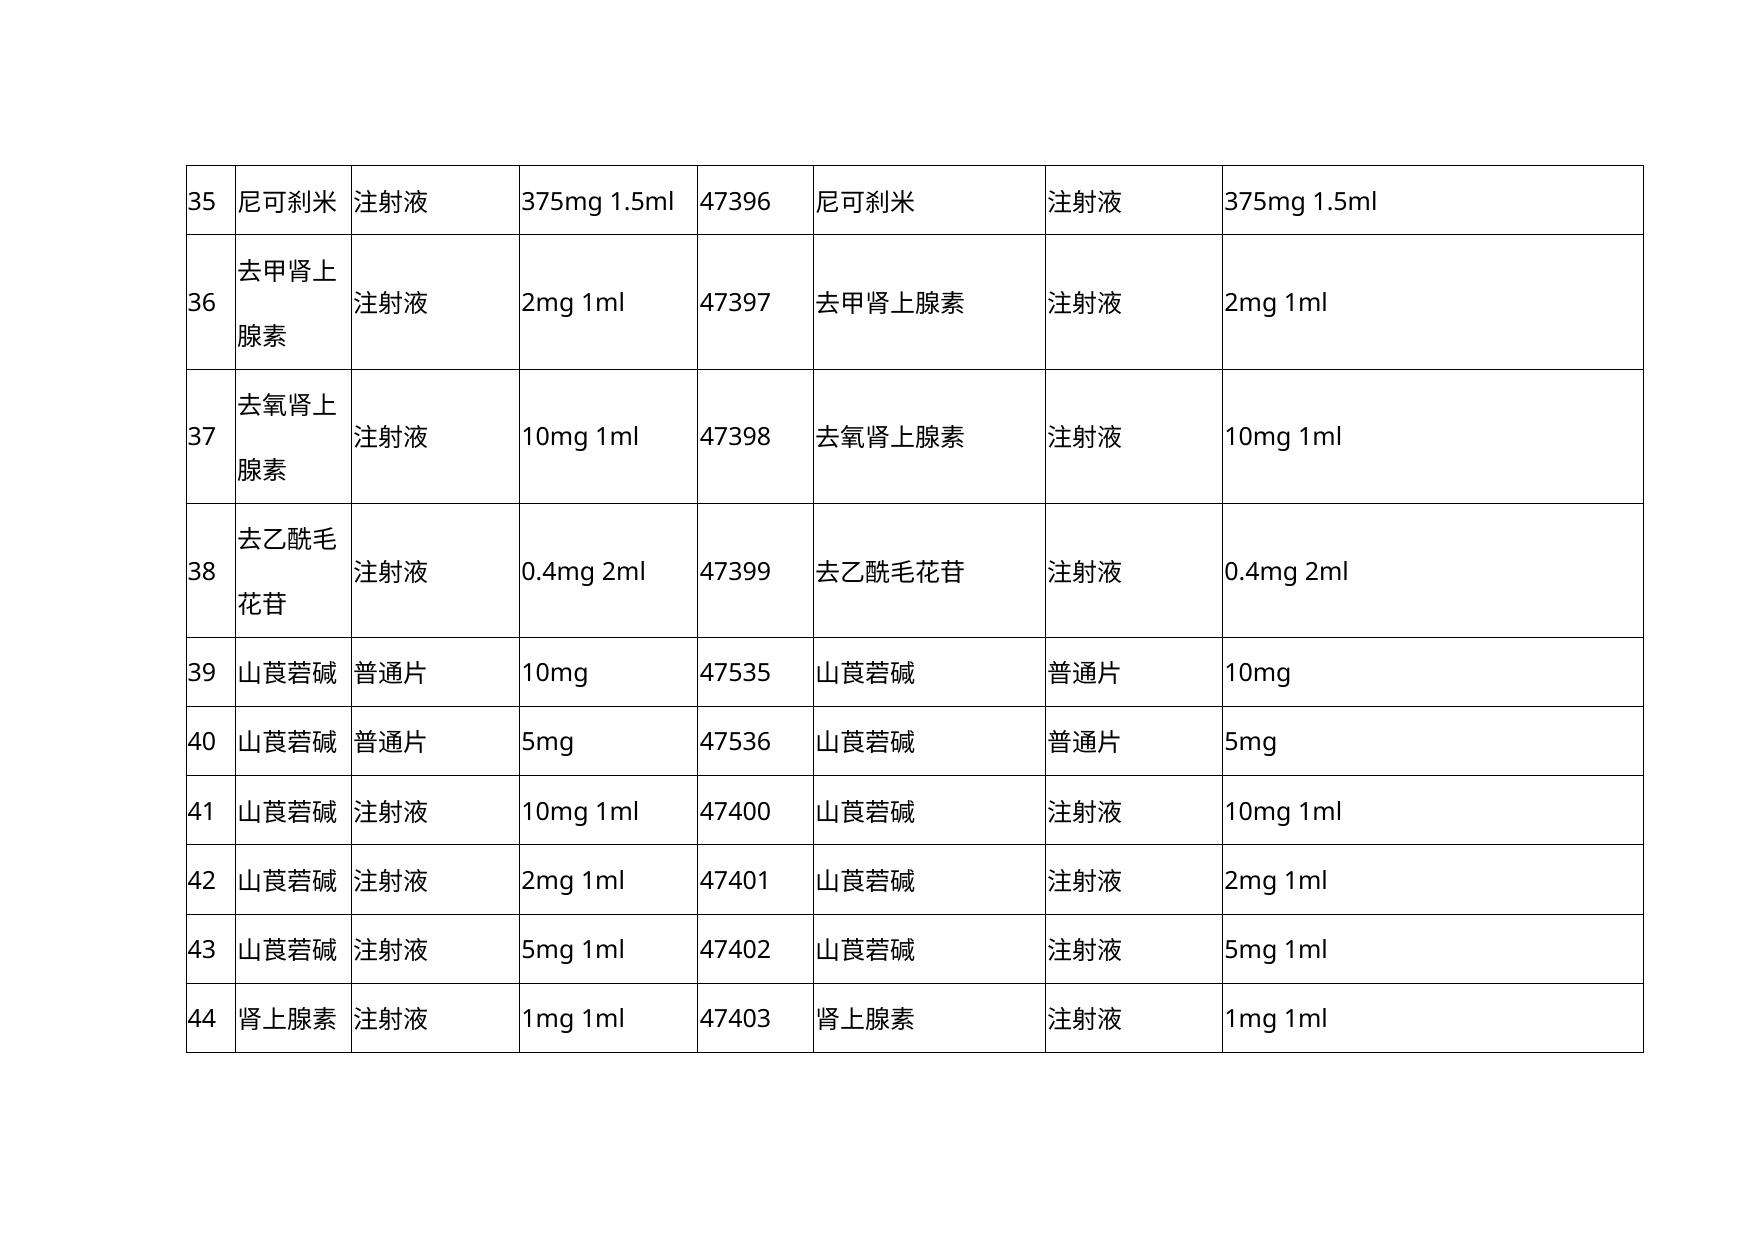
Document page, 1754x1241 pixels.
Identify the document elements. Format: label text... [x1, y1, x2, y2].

table_cell 0.4mg 2ml [1223, 504, 1643, 637]
table_cell 普通片 [1046, 638, 1222, 706]
table_cell 44 [187, 984, 235, 1052]
table_cell 2mg 1ml [1223, 845, 1643, 913]
table_cell 注射液 [352, 984, 519, 1052]
table_cell 山莨菪碱 [814, 638, 1045, 706]
table_cell 注射液 [1046, 845, 1222, 913]
table_cell 注射液 [352, 370, 519, 503]
table_cell 1mg 1ml [1223, 984, 1643, 1052]
table_cell 注射液 [1046, 235, 1222, 368]
table_cell 普通片 [352, 707, 519, 775]
table_cell 去甲肾上腺素 [236, 235, 351, 368]
table_cell 5mg 1ml [1223, 915, 1643, 983]
table_cell 47400 [698, 776, 813, 844]
table_cell 注射液 [1046, 984, 1222, 1052]
table_cell 注射液 [352, 776, 519, 844]
table_cell 尼可刹米 [814, 166, 1045, 234]
table_cell 39 [187, 638, 235, 706]
table_cell 47397 [698, 235, 813, 368]
table_cell 肾上腺素 [236, 984, 351, 1052]
table_cell 注射液 [1046, 504, 1222, 637]
table_cell 37 [187, 370, 235, 503]
table_cell 47402 [698, 915, 813, 983]
table_cell 山莨菪碱 [236, 845, 351, 913]
table_cell 注射液 [1046, 915, 1222, 983]
table_cell 375mg 1.5ml [520, 166, 697, 234]
table_cell 10mg 1ml [1223, 370, 1643, 503]
table_cell 10mg 1ml [520, 370, 697, 503]
table_cell 注射液 [352, 235, 519, 368]
table_cell 山莨菪碱 [236, 707, 351, 775]
table_cell 47403 [698, 984, 813, 1052]
table_cell 山莨菪碱 [236, 776, 351, 844]
table_cell 40 [187, 707, 235, 775]
table_cell 38 [187, 504, 235, 637]
table_cell 注射液 [352, 504, 519, 637]
table_cell 375mg 1.5ml [1223, 166, 1643, 234]
table_cell 2mg 1ml [520, 235, 697, 368]
table_cell 去氧肾上腺素 [814, 370, 1045, 503]
table_cell 2mg 1ml [520, 845, 697, 913]
table_cell 47401 [698, 845, 813, 913]
table_cell 47396 [698, 166, 813, 234]
table_cell 去乙酰毛花苷 [236, 504, 351, 637]
table_cell 去氧肾上腺素 [236, 370, 351, 503]
table_cell 10mg [1223, 638, 1643, 706]
table_cell 肾上腺素 [814, 984, 1045, 1052]
table_cell 去甲肾上腺素 [814, 235, 1045, 368]
table_cell 10mg 1ml [520, 776, 697, 844]
table_cell 普通片 [352, 638, 519, 706]
table_cell 山莨菪碱 [814, 776, 1045, 844]
table_cell 注射液 [352, 166, 519, 234]
table_cell 山莨菪碱 [814, 915, 1045, 983]
table_cell 5mg 1ml [520, 915, 697, 983]
table_cell 36 [187, 235, 235, 368]
table_cell 5mg [1223, 707, 1643, 775]
table_cell 2mg 1ml [1223, 235, 1643, 368]
table_cell 35 [187, 166, 235, 234]
table_cell 注射液 [352, 845, 519, 913]
table_cell 普通片 [1046, 707, 1222, 775]
table_cell 47398 [698, 370, 813, 503]
table_cell 山莨菪碱 [814, 845, 1045, 913]
table_cell 47399 [698, 504, 813, 637]
table_cell 注射液 [1046, 776, 1222, 844]
table_cell 去乙酰毛花苷 [814, 504, 1045, 637]
table_cell 尼可刹米 [236, 166, 351, 234]
table_cell 山莨菪碱 [236, 638, 351, 706]
table_cell 山莨菪碱 [814, 707, 1045, 775]
table_cell 47535 [698, 638, 813, 706]
table_cell 山莨菪碱 [236, 915, 351, 983]
table_cell 41 [187, 776, 235, 844]
table_cell 1mg 1ml [520, 984, 697, 1052]
table_cell 注射液 [1046, 166, 1222, 234]
table_cell 47536 [698, 707, 813, 775]
table_cell 注射液 [352, 915, 519, 983]
table_cell 43 [187, 915, 235, 983]
table_cell 0.4mg 2ml [520, 504, 697, 637]
table_cell 5mg [520, 707, 697, 775]
table_cell 10mg [520, 638, 697, 706]
table_cell 注射液 [1046, 370, 1222, 503]
table_cell 42 [187, 845, 235, 913]
table_cell 10mg 1ml [1223, 776, 1643, 844]
